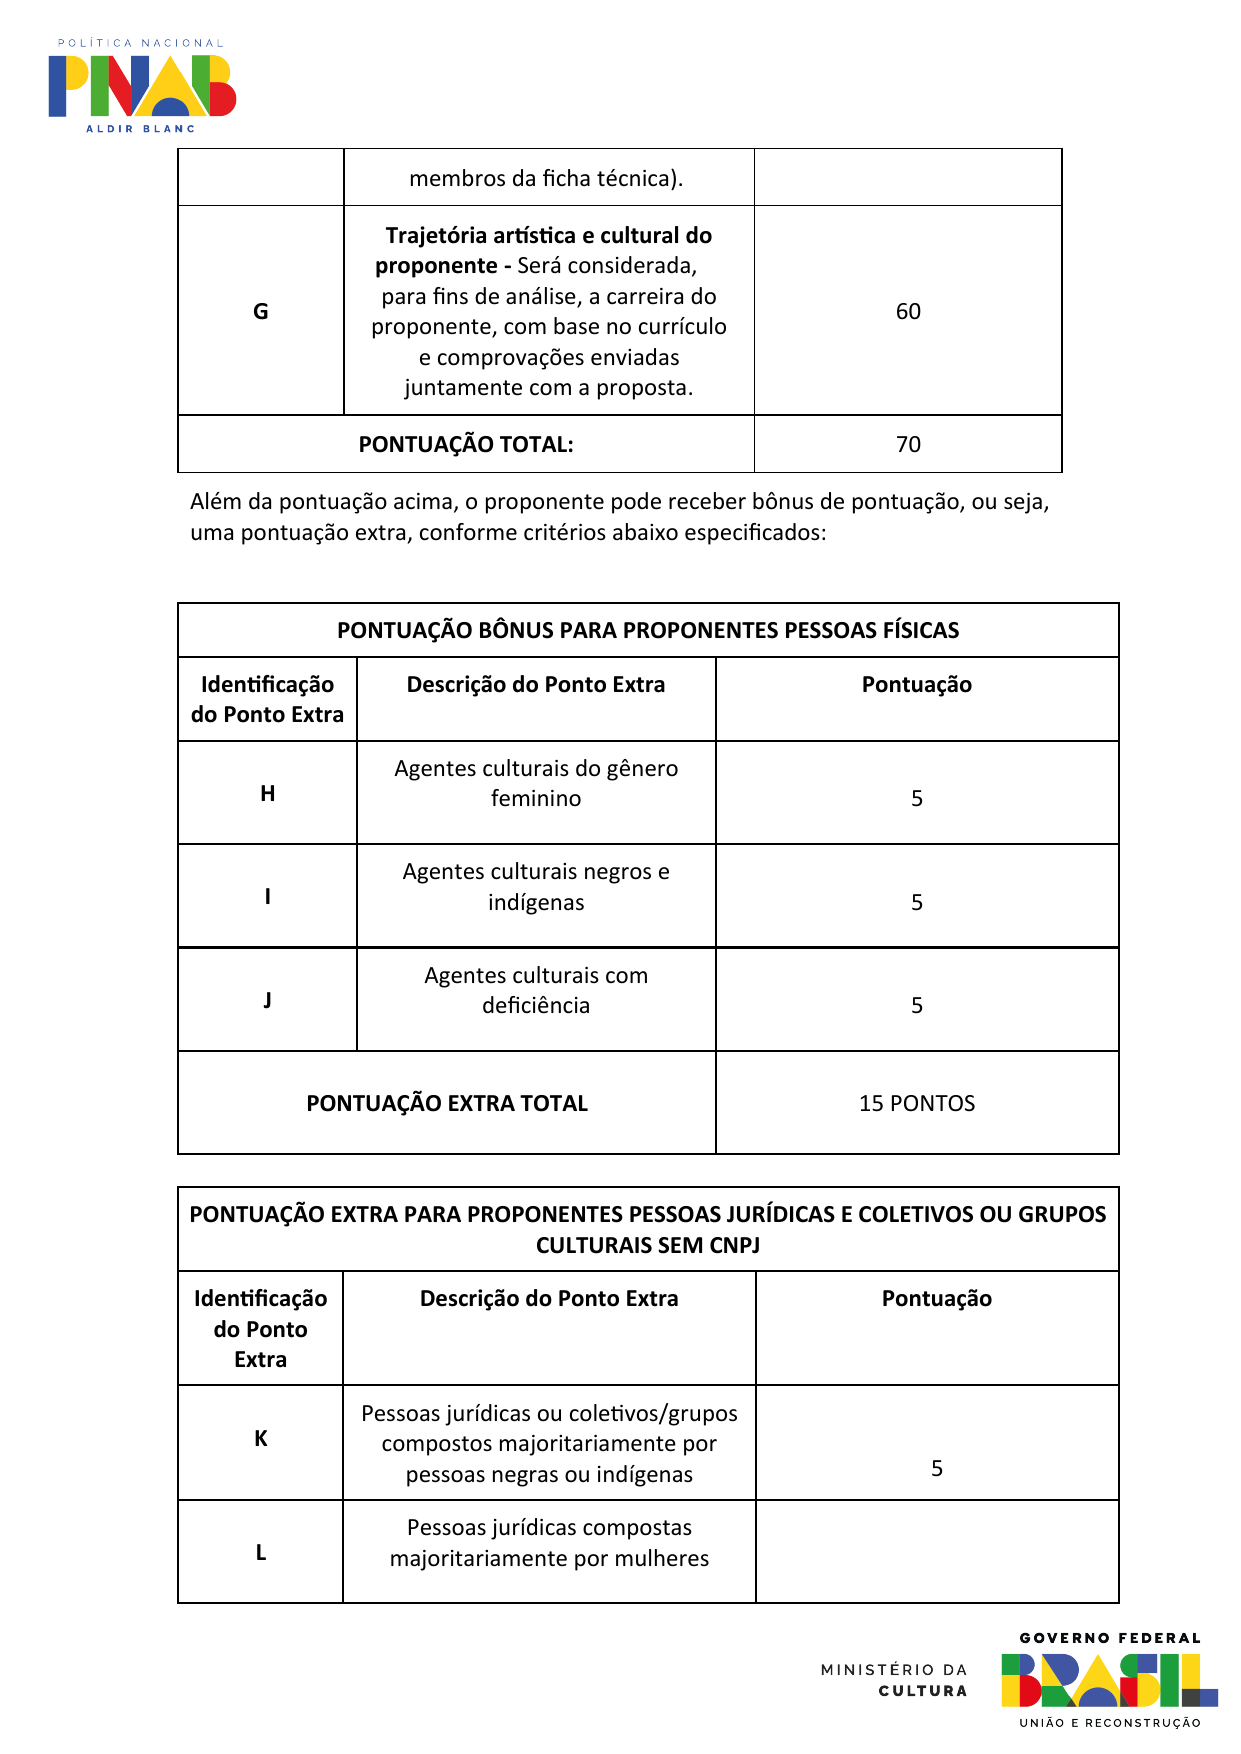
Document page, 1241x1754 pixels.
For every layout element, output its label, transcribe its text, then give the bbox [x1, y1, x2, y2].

table_cell Agentes culturais negros e indígenas [358, 845, 715, 946]
table_cell 5 [717, 742, 1118, 843]
table_cell L [179, 1501, 342, 1602]
table_cell 5 [757, 1386, 1118, 1499]
table_cell PONTUAÇÃO TOTAL: [179, 416, 754, 471]
table_cell 10 [755, 149, 1061, 205]
table_cell 5 [717, 949, 1118, 1050]
table_cell 15 PONTOS [717, 1052, 1118, 1153]
picture [3, 1, 1241, 1754]
table_cell Pontuação [717, 658, 1118, 739]
table_cell Agentes culturais do gênero feminino [358, 742, 715, 843]
table_header PONTUAÇÃO EXTRA PARA PROPONENTES PESSOAS JURÍDICAS E COLETIVOS OU GRUPOS CULTURAIS SEM CNPJ [179, 1188, 1118, 1270]
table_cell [344, 1501, 755, 1602]
table_cell F [179, 149, 343, 205]
table_cell H [179, 742, 356, 843]
table_cell Descrição do Ponto Extra [344, 1272, 755, 1384]
text Além da pontuação acima, o proponente pode receber bônus de pontuação, ou seja, uma pontuação extra, conforme critérios abaixo especificados: [190, 486, 1051, 547]
table_header PONTUAÇÃO BÔNUS PARA PROPONENTES PESSOAS FÍSICAS [179, 604, 1118, 656]
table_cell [345, 149, 754, 205]
table_cell G [179, 206, 343, 414]
table_cell 5 [717, 845, 1118, 946]
table_cell 70 [755, 416, 1061, 471]
table_cell 5 [757, 1501, 1118, 1602]
table_cell Agentes culturais com deficiência [358, 949, 715, 1050]
table_cell Pessoas jurídicas ou coletivos/grupos compostos majoritariamente por pessoas negras ou indígenas [344, 1386, 755, 1499]
table_cell K [179, 1386, 342, 1499]
table_cell 60 [755, 206, 1061, 414]
table_cell Descrição do Ponto Extra [358, 658, 715, 739]
table_cell Trajetória artística e cultural do proponente - Será considerad para fins de análise a carreira do proponente, com base no currículo e comprovações enviadas juntamente com a proposta [345, 206, 754, 414]
table_cell Identificação do Ponto Extra [179, 1272, 342, 1384]
table_cell Identificação do Ponto Extra [179, 658, 356, 739]
table_cell I [179, 845, 356, 946]
table_cell Pontuação [757, 1272, 1118, 1384]
table_cell J [179, 949, 356, 1050]
table_cell PONTUAÇÃO EXTRA TOTAL [179, 1052, 715, 1153]
